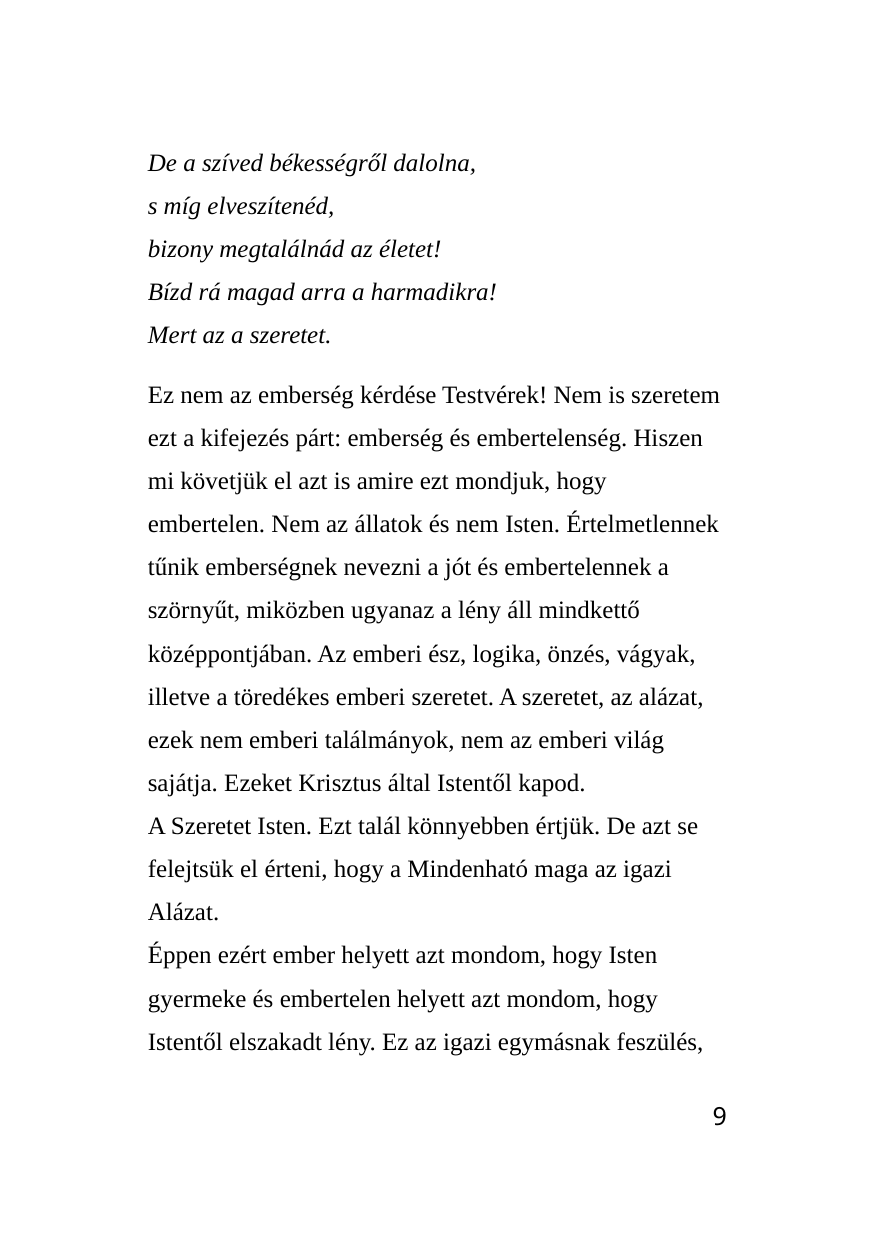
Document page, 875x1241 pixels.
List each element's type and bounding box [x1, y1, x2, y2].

text [148, 380, 726, 1056]
text [148, 148, 726, 349]
